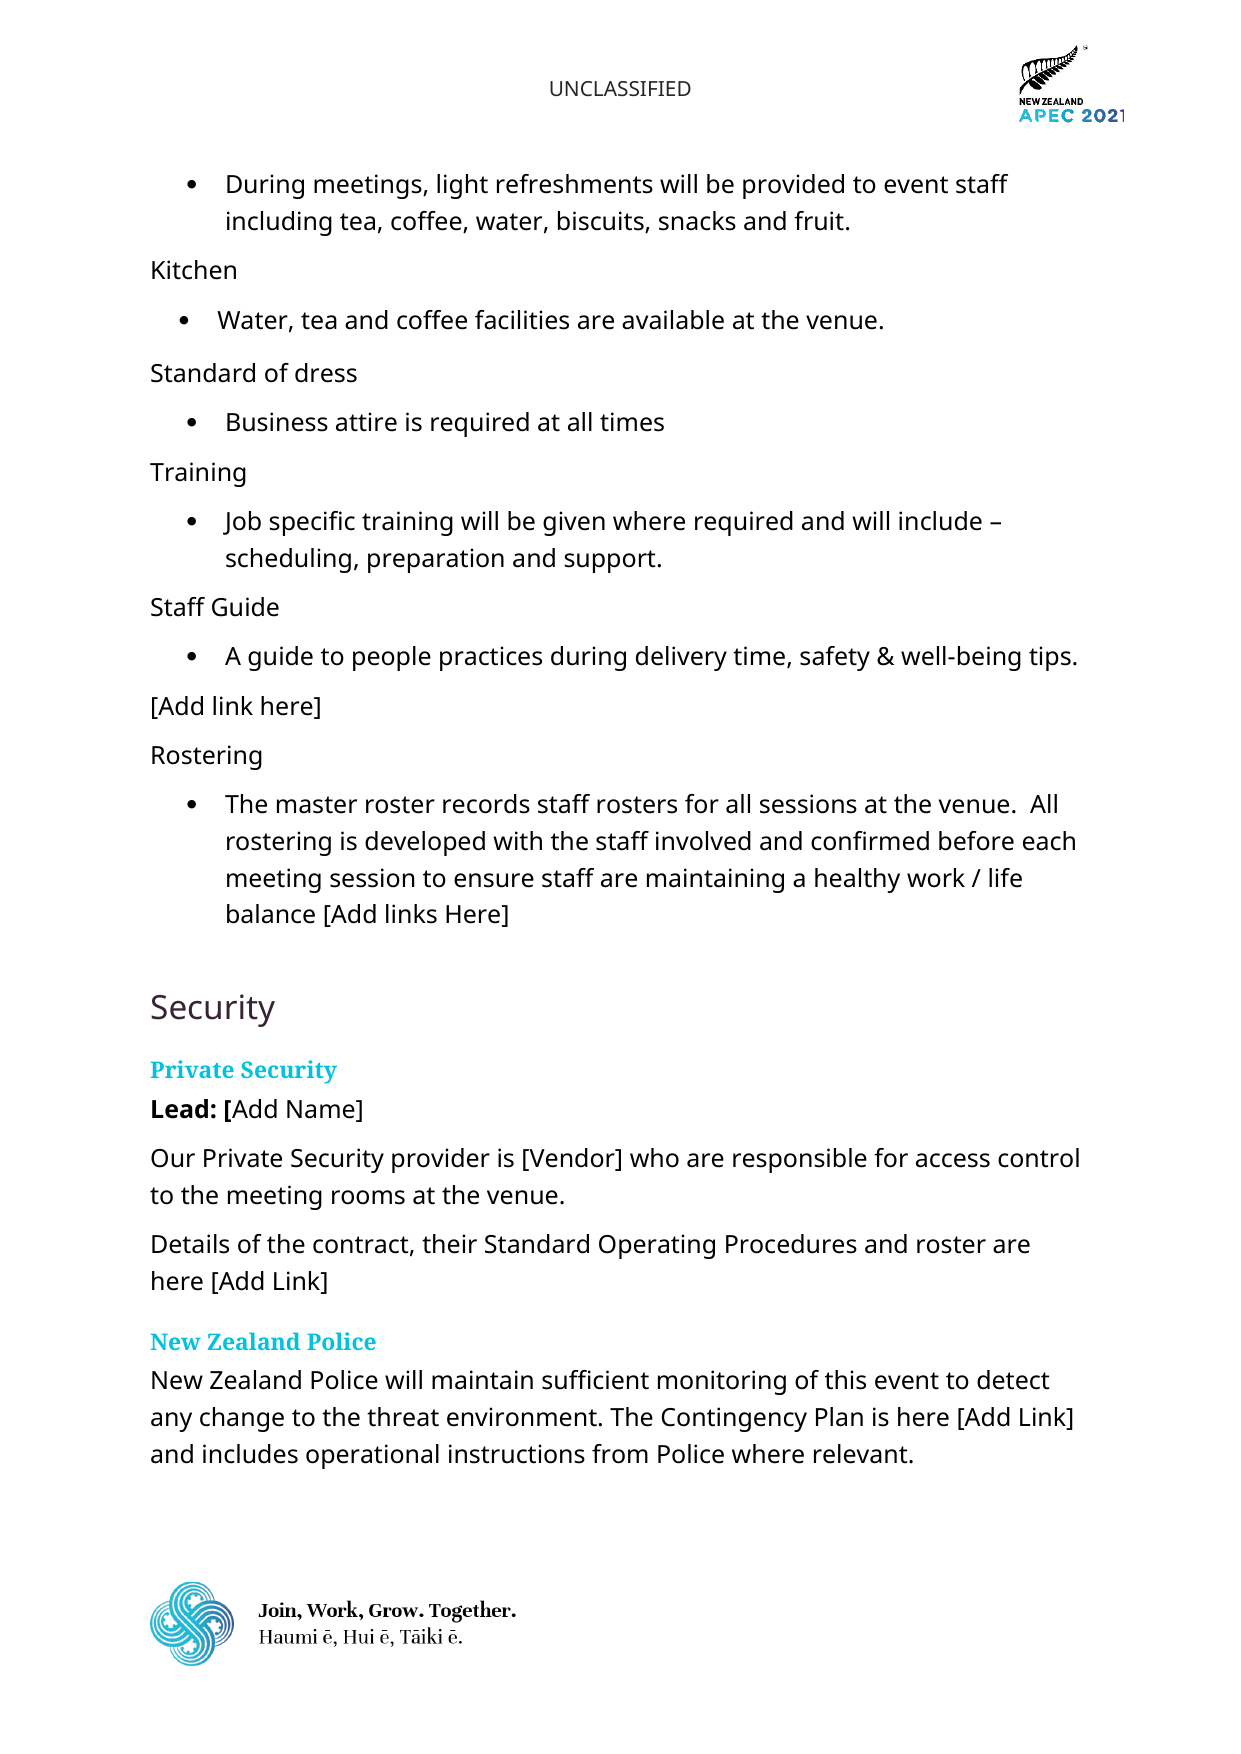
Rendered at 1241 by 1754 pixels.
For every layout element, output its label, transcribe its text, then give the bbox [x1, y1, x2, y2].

list The master roster records staff rosters for all sessions at the venue. All rostering is developed with the staff involved and confirmed before each meeting session to ensure staff are maintaining a healthy work / life balance [Add links Here] [187, 787, 1090, 931]
list During meetings, light refreshments will be provided to event staff including tea, coffee, water, biscuits, snacks and fruit. [187, 167, 1090, 238]
list Job specific training will be given where required and will include – scheduling, preparation and support. [187, 503, 1090, 574]
list A guide to people practices during delivery time, safety & well-being tips. [187, 639, 1090, 673]
text Kitchen [150, 253, 1090, 287]
text Standard of dress [150, 356, 1090, 390]
text [Add link here] [150, 688, 1090, 722]
subtitle Private Security [150, 1054, 1090, 1085]
picture [989, 93, 1127, 128]
text Lead: [Add Name] [150, 1092, 1090, 1126]
text New Zealand Police will maintain sufficient monitoring of this event to detect any change to the threat environment. The Contingency Plan is here [Add Link] and includes operational instructions from Police where relevant. [150, 1363, 1090, 1471]
list Business attire is required at all times [187, 405, 1090, 439]
list Water, tea and coffee facilities are available at the venue. [179, 302, 1090, 336]
text Details of the contract, their Standard Operating Procedures and roster are here [Add Link] [150, 1227, 1090, 1298]
subtitle Security [150, 984, 1090, 1029]
picture [150, 1582, 543, 1666]
text Our Private Security provider is [Vendor] who are responsible for access control to the meeting rooms at the venue. [150, 1141, 1090, 1212]
text Rostering [150, 737, 1090, 771]
text Staff Guide [150, 589, 1090, 624]
text Training [150, 454, 1090, 488]
subtitle New Zealand Police [150, 1326, 1090, 1357]
